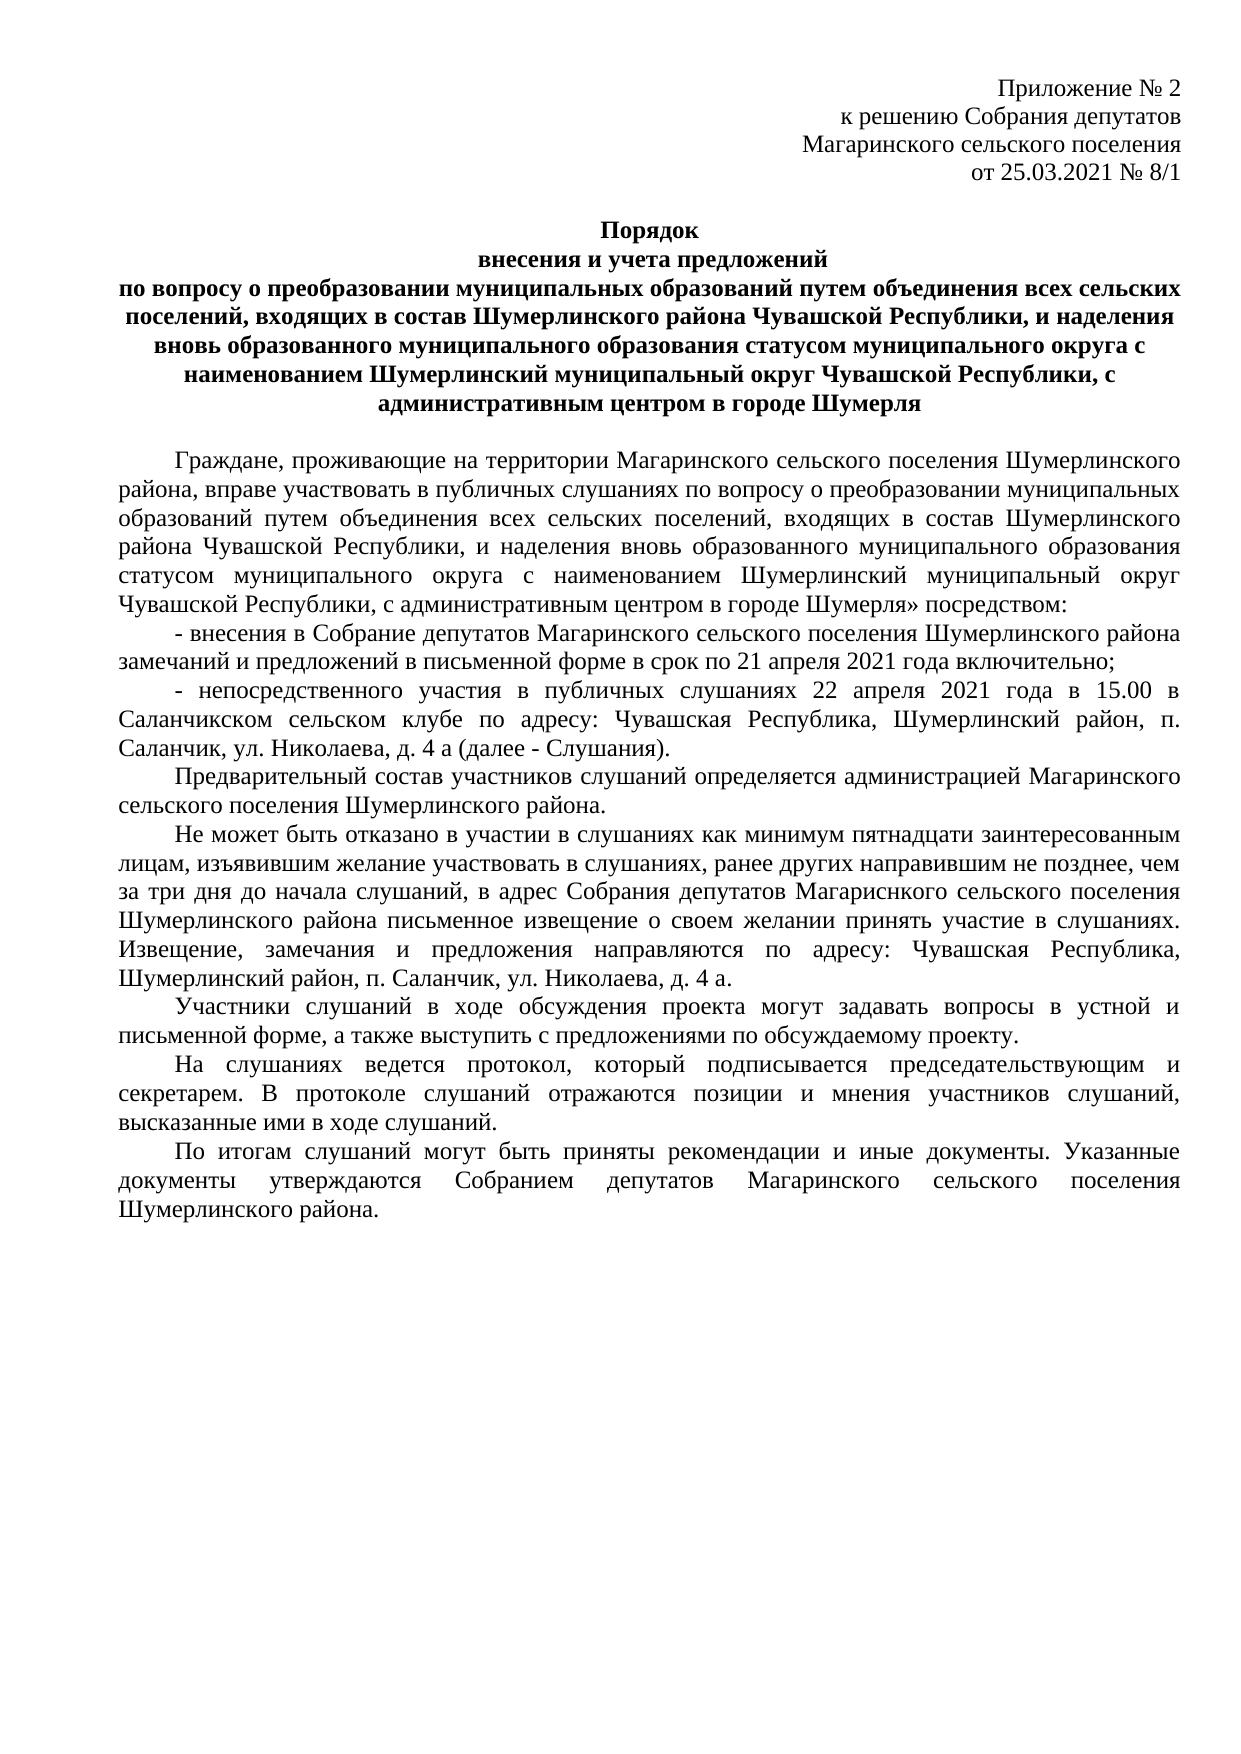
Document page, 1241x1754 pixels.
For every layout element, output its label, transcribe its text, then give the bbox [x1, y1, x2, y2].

text Приложение № 2 [118, 74, 1181, 102]
text Участники слушаний в ходе обсуждения проекта могут задавать вопросы в устной и письменной форме, а также выступить с предложениями по обсуждаемому проекту. [118, 991, 1181, 1049]
text - внесения в Собрание депутатов Магаринского сельского поселения Шумерлинского района замечаний и предложений в письменной форме в срок по 21 апреля 2021 года включительно; [118, 618, 1181, 675]
text от 25.03.2021 № 8/1 [118, 158, 1181, 186]
text Предварительный состав участников слушаний определяется администрацией Магаринского сельского поселения Шумерлинского района. [118, 761, 1181, 819]
text к решению Собрания депутатов [118, 102, 1181, 130]
text по вопросу о преобразовании муниципальных образований путем объединения всех сельских поселений, входящих в состав Шумерлинского района Чувашской Республики, и наделения вновь образованного муниципального образования статусом муниципального округа с наименованием Шумерлинский муниципальный округ Чувашской Республики, с административным центром в городе Шумерля [118, 273, 1181, 416]
text По итогам слушаний могут быть приняты рекомендации и иные документы. Указанные документы утверждаются Собранием депутатов Магаринского сельского поселения Шумерлинского района. [118, 1136, 1181, 1222]
text Магаринского сельского поселения [118, 130, 1181, 158]
text - непосредственного участия в публичных слушаниях 22 апреля 2021 года в 15.00 в Саланчикском сельском клубе по адресу: Чувашская Республика, Шумерлинский район, п. Саланчик, ул. Николаева, д. 4 а (далее - Слушания). [118, 675, 1181, 761]
text Граждане, проживающие на территории Магаринского сельского поселения Шумерлинского района, вправе участвовать в публичных слушаниях по вопросу о преобразовании муниципальных образований путем объединения всех сельских поселений, входящих в состав Шумерлинского района Чувашской Республики, и наделения вновь образованного муниципального образования статусом муниципального округа с наименованием Шумерлинский муниципальный округ Чувашской Республики, с административным центром в городе Шумерля» посредством: [118, 445, 1181, 618]
text внесения и учета предложений [118, 244, 1181, 273]
text На слушаниях ведется протокол, который подписывается председательствующим и секретарем. В протоколе слушаний отражаются позиции и мнения участников слушаний, высказанные ими в ходе слушаний. [118, 1049, 1181, 1136]
text Не может быть отказано в участии в слушаниях как минимум пятнадцати заинтересованным лицам, изъявившим желание участвовать в слушаниях, ранее других направившим не позднее, чем за три дня до начала слушаний, в адрес Собрания депутатов Магариснкого сельского поселения Шумерлинского района письменное извещение о своем желании принять участие в слушаниях. Извещение, замечания и предложения направляются по адресу: Чувашская Республика, Шумерлинский район, п. Саланчик, ул. Николаева, д. 4 а. [118, 819, 1181, 991]
text Порядок [118, 215, 1181, 244]
